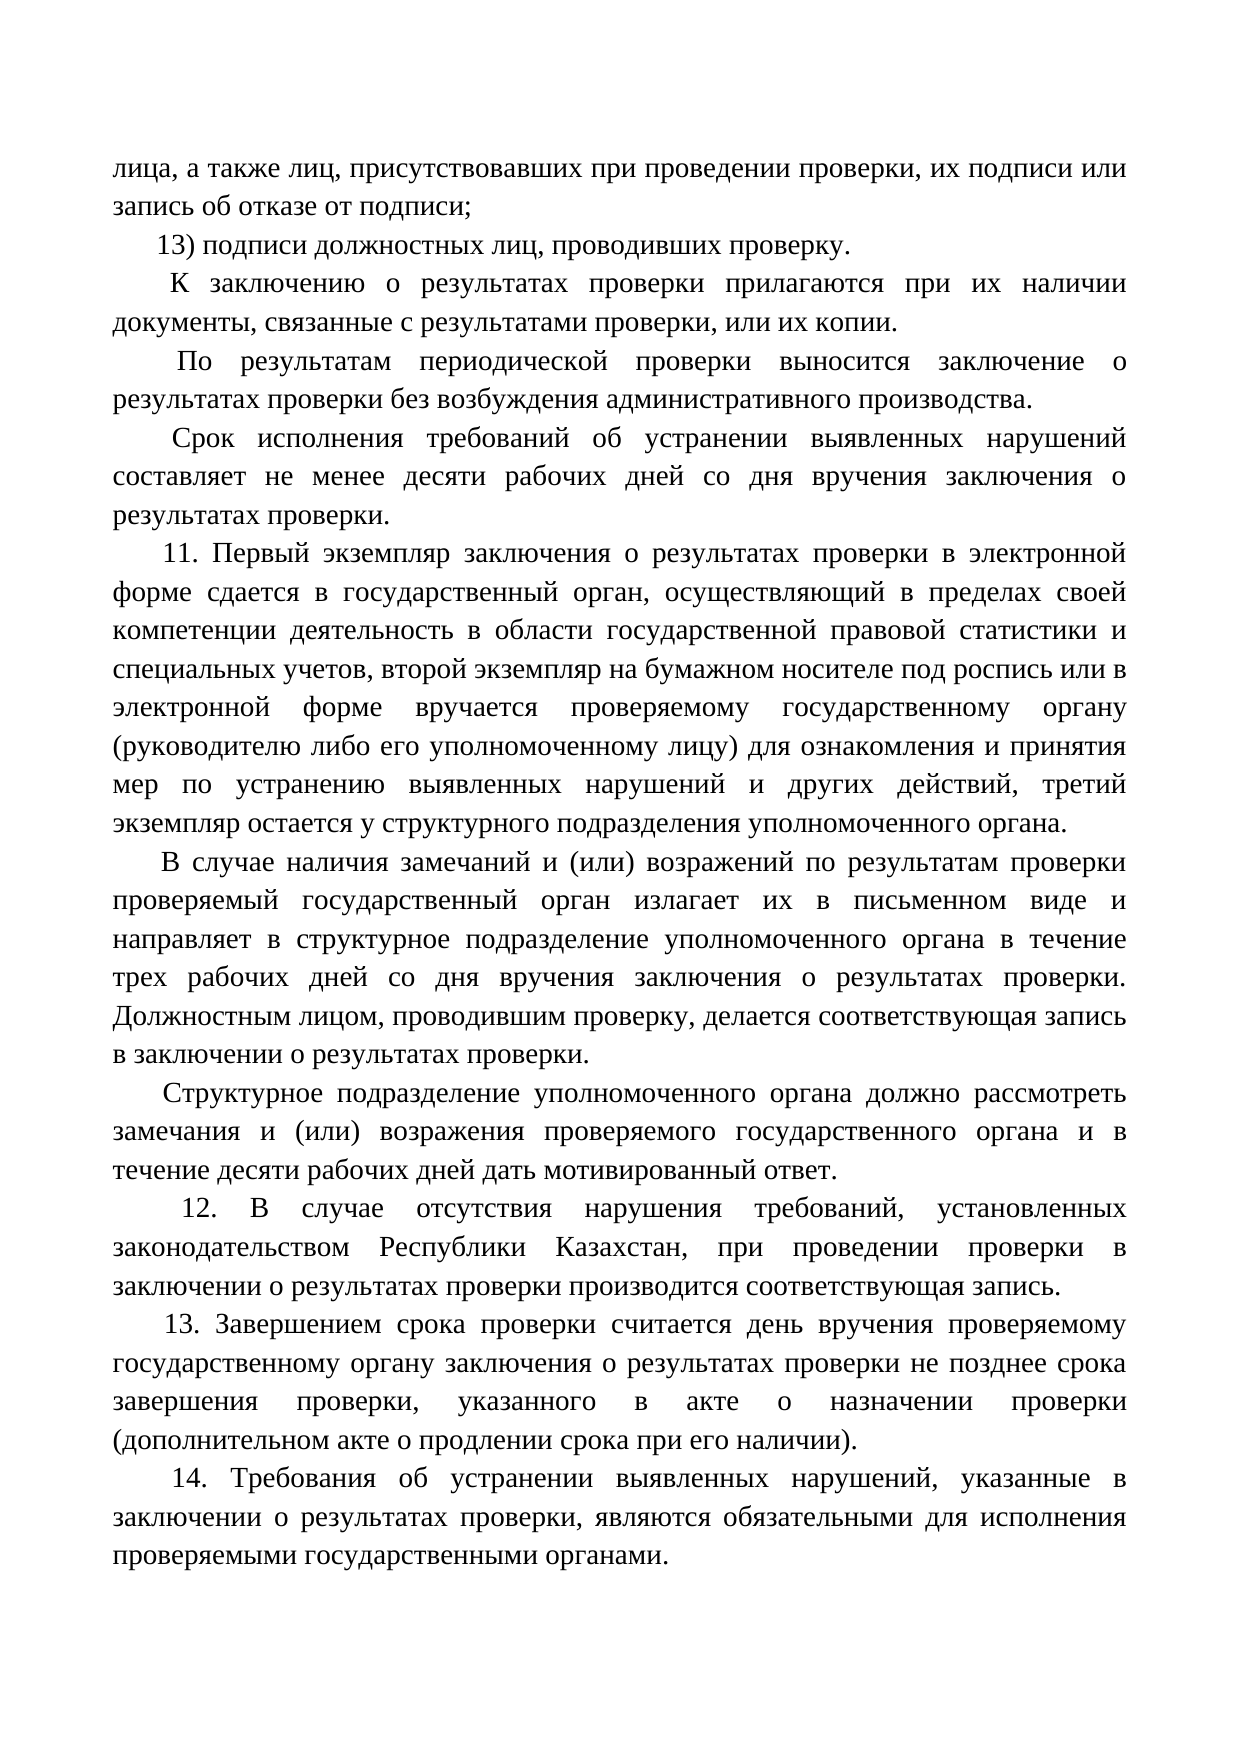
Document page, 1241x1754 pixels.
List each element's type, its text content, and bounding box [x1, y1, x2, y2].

text 13) подписи должностных лиц, проводивших проверку. [112, 227, 1128, 261]
text 11. Первый экземпляр заключения о результатах проверки в электронной форме сдается в государственный орган, осуществляющий в пределах своей компетенции деятельность в области государственной правовой статистики и специальных учетов, второй экземпляр на бумажном носителе под роспись или в электронной форме вручается проверяемому государственному органу (руководителю либо его уполномоченному лицу) для ознакомления и принятия мер по устранению выявленных нарушений и других действий, третий экземпляр остается у структурного подразделения уполномоченного органа. [112, 535, 1128, 839]
text По результатам периодической проверки выносится заключение о результатах проверки без возбуждения административного производства. [112, 343, 1128, 415]
text Срок исполнения требований об устранении выявленных нарушений составляет не менее десяти рабочих дней со дня вручения заключения о результатах проверки. [112, 420, 1128, 530]
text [112, 150, 1128, 222]
text 14. Требования об устранении выявленных нарушений, указанные в заключении о результатах проверки, являются обязательными для исполнения проверяемыми государственными органами. [112, 1460, 1128, 1571]
text Структурное подразделение уполномоченного органа должно рассмотреть замечания и (или) возражения проверяемого государственного органа и в течение десяти рабочих дней дать мотивированный ответ. [112, 1075, 1128, 1186]
text К заключению о результатах проверки прилагаются при их наличии документы, связанные с результатами проверки, или их копии. [112, 266, 1128, 338]
text 12. В случае отсутствия нарушения требований, установленных законодательством Республики Казахстан, при проведении проверки в заключении о результатах проверки производится соответствующая запись. [112, 1191, 1128, 1301]
text 13. Завершением срока проверки считается день вручения проверяемому государственному органу заключения о результатах проверки не позднее срока завершения проверки, указанного в акте о назначении проверки (дополнительном акте о продлении срока при его наличии). [112, 1306, 1128, 1455]
text В случае наличия замечаний и (или) возражений по результатам проверки проверяемый государственный орган излагает их в письменном виде и направляет в структурное подразделение уполномоченного органа в течение трех рабочих дней со дня вручения заключения о результатах проверки. Должностным лицом, проводившим проверку, делается соответствующая запись в заключении о результатах проверки. [112, 844, 1128, 1070]
